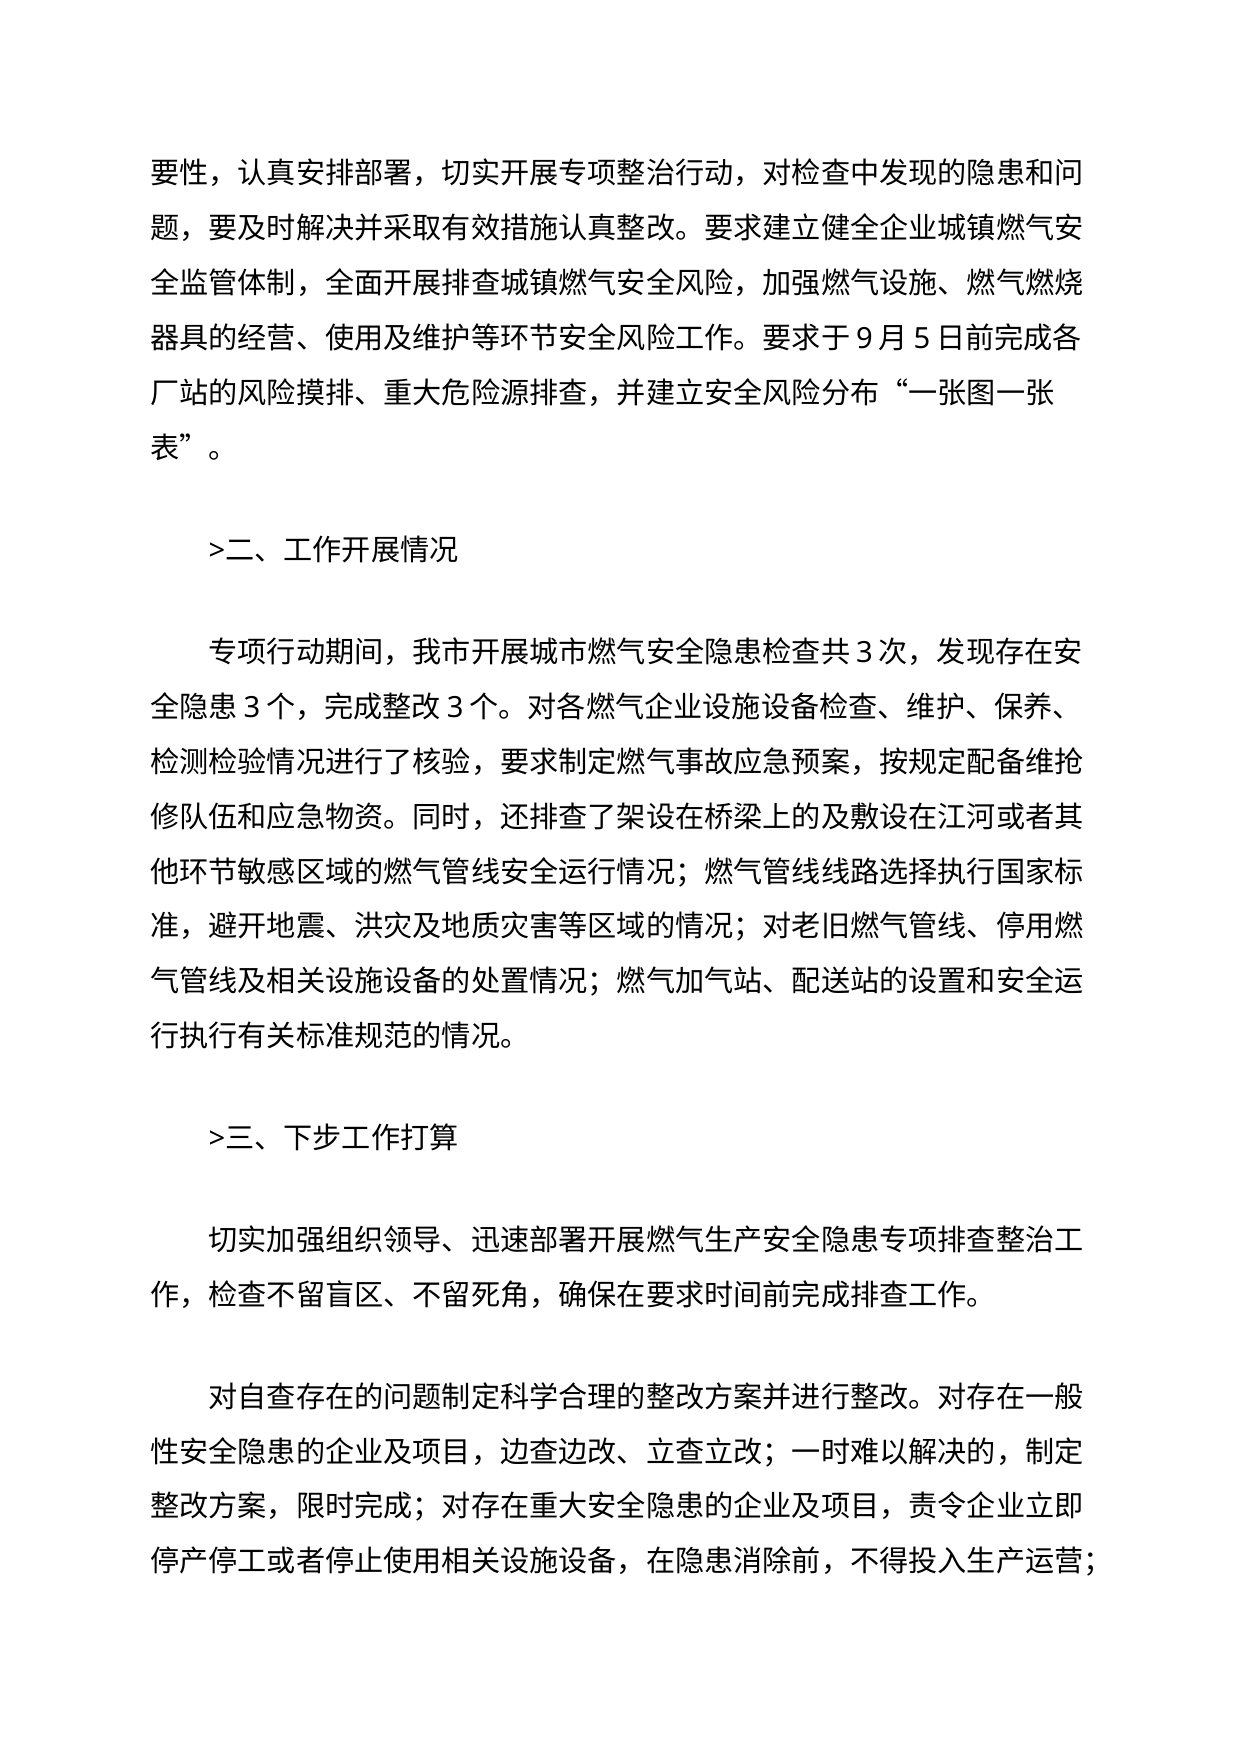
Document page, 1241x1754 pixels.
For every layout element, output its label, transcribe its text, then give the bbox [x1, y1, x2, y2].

text >三、下步工作打算 [150, 1114, 1090, 1157]
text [150, 150, 1090, 467]
text 切实加强组织领导、迅速部署开展燃气生产安全隐患专项排查整治工作，检查不留盲区、不留死角，确保在要求时间前完成排查工作。 [150, 1217, 1090, 1314]
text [150, 1373, 1090, 1580]
text >二、工作开展情况 [150, 526, 1090, 569]
text 专项行动期间，我市开展城市燃气安全隐患检查共3次，发现存在安全隐患3个，完成整改3个。对各燃气企业设施设备检查、维护、保养、检测检验情况进行了核验，要求制定燃气事故应急预案，按规定配备维抢修队伍和应急物资。同时，还排查了架设在桥梁上的及敷设在江河或者其他环节敏感区域的燃气管线安全运行情况；燃气管线线路选择执行国家标准，避开地震、洪灾及地质灾害等区域的情况；对老旧燃气管线、停用燃气管线及相关设施设备的处置情况；燃气加气站、配送站的设置和安全运行执行有关标准规范的情况。 [150, 628, 1090, 1055]
